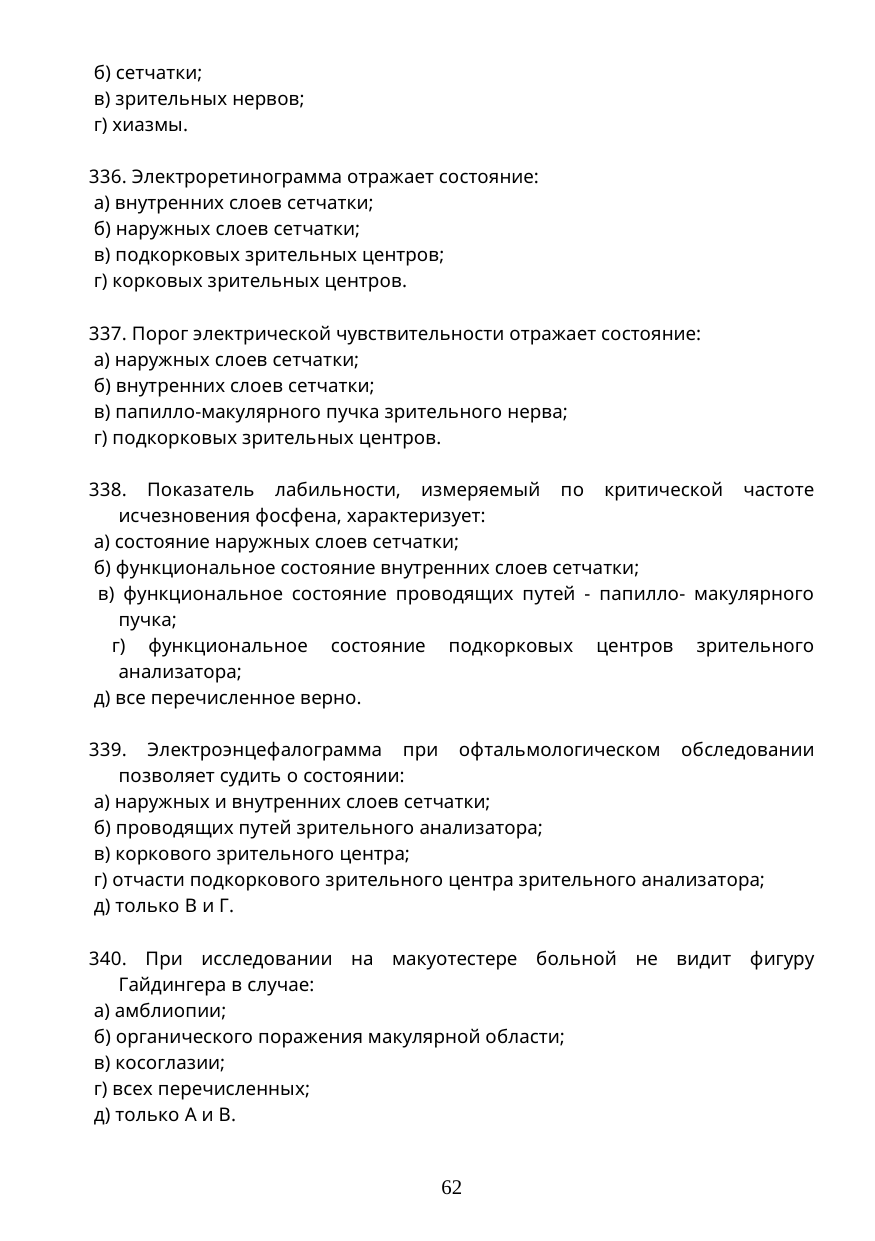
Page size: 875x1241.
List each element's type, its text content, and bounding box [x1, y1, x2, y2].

text 339. Электроэнцефалограмма при офтальмологическом обследовании позволяет судить о состоянии: [89, 736, 815, 788]
text б) органического поражения макулярной области; [89, 1023, 815, 1049]
text а) наружных слоев сетчатки; [89, 346, 815, 372]
text д) все перечисленное верно. [89, 684, 815, 710]
text в) функциональное состояние проводящих путей - папилло- макулярного пучка; [89, 580, 815, 632]
text д) только А и В. [89, 1101, 815, 1127]
text 338. Показатель лабильности, измеряемый по критической частоте исчезновения фосфена, характеризует: [89, 476, 815, 528]
text а) состояние наружных слоев сетчатки; [89, 528, 815, 554]
text б) внутренних слоев сетчатки; [89, 372, 815, 398]
text в) папилло-макулярного пучка зрительного нерва; [89, 398, 815, 424]
text б) проводящих путей зрительного анализатора; [89, 814, 815, 840]
text в) зрительных нервов; [89, 85, 815, 111]
text 340. При исследовании на макуотестере больной не видит фигуру Гайдингера в случае: [89, 944, 815, 997]
text в) косоглазии; [89, 1049, 815, 1075]
text г) хиазмы. [89, 111, 815, 137]
text д) только В и Г. [89, 892, 815, 918]
text б) наружных слоев сетчатки; [89, 215, 815, 241]
text б) функциональное состояние внутренних слоев сетчатки; [89, 554, 815, 580]
text в) коркового зрительного центра; [89, 840, 815, 866]
text г) отчасти подкоркового зрительного центра зрительного анализатора; [89, 866, 815, 892]
text г) подкорковых зрительных центров. [89, 424, 815, 450]
text г) функциональное состояние подкорковых центров зрительного анализатора; [89, 632, 815, 684]
text а) амблиопии; [89, 997, 815, 1023]
text а) внутренних слоев сетчатки; [89, 189, 815, 215]
text 336. Электроретинограмма отражает состояние: [89, 163, 815, 189]
text г) всех перечисленных; [89, 1075, 815, 1101]
text г) корковых зрительных центров. [89, 267, 815, 293]
text в) подкорковых зрительных центров; [89, 241, 815, 267]
text 337. Порог электрической чувствительности отражает состояние: [89, 319, 815, 346]
text а) наружных и внутренних слоев сетчатки; [89, 788, 815, 814]
text б) сетчатки; [89, 59, 815, 85]
